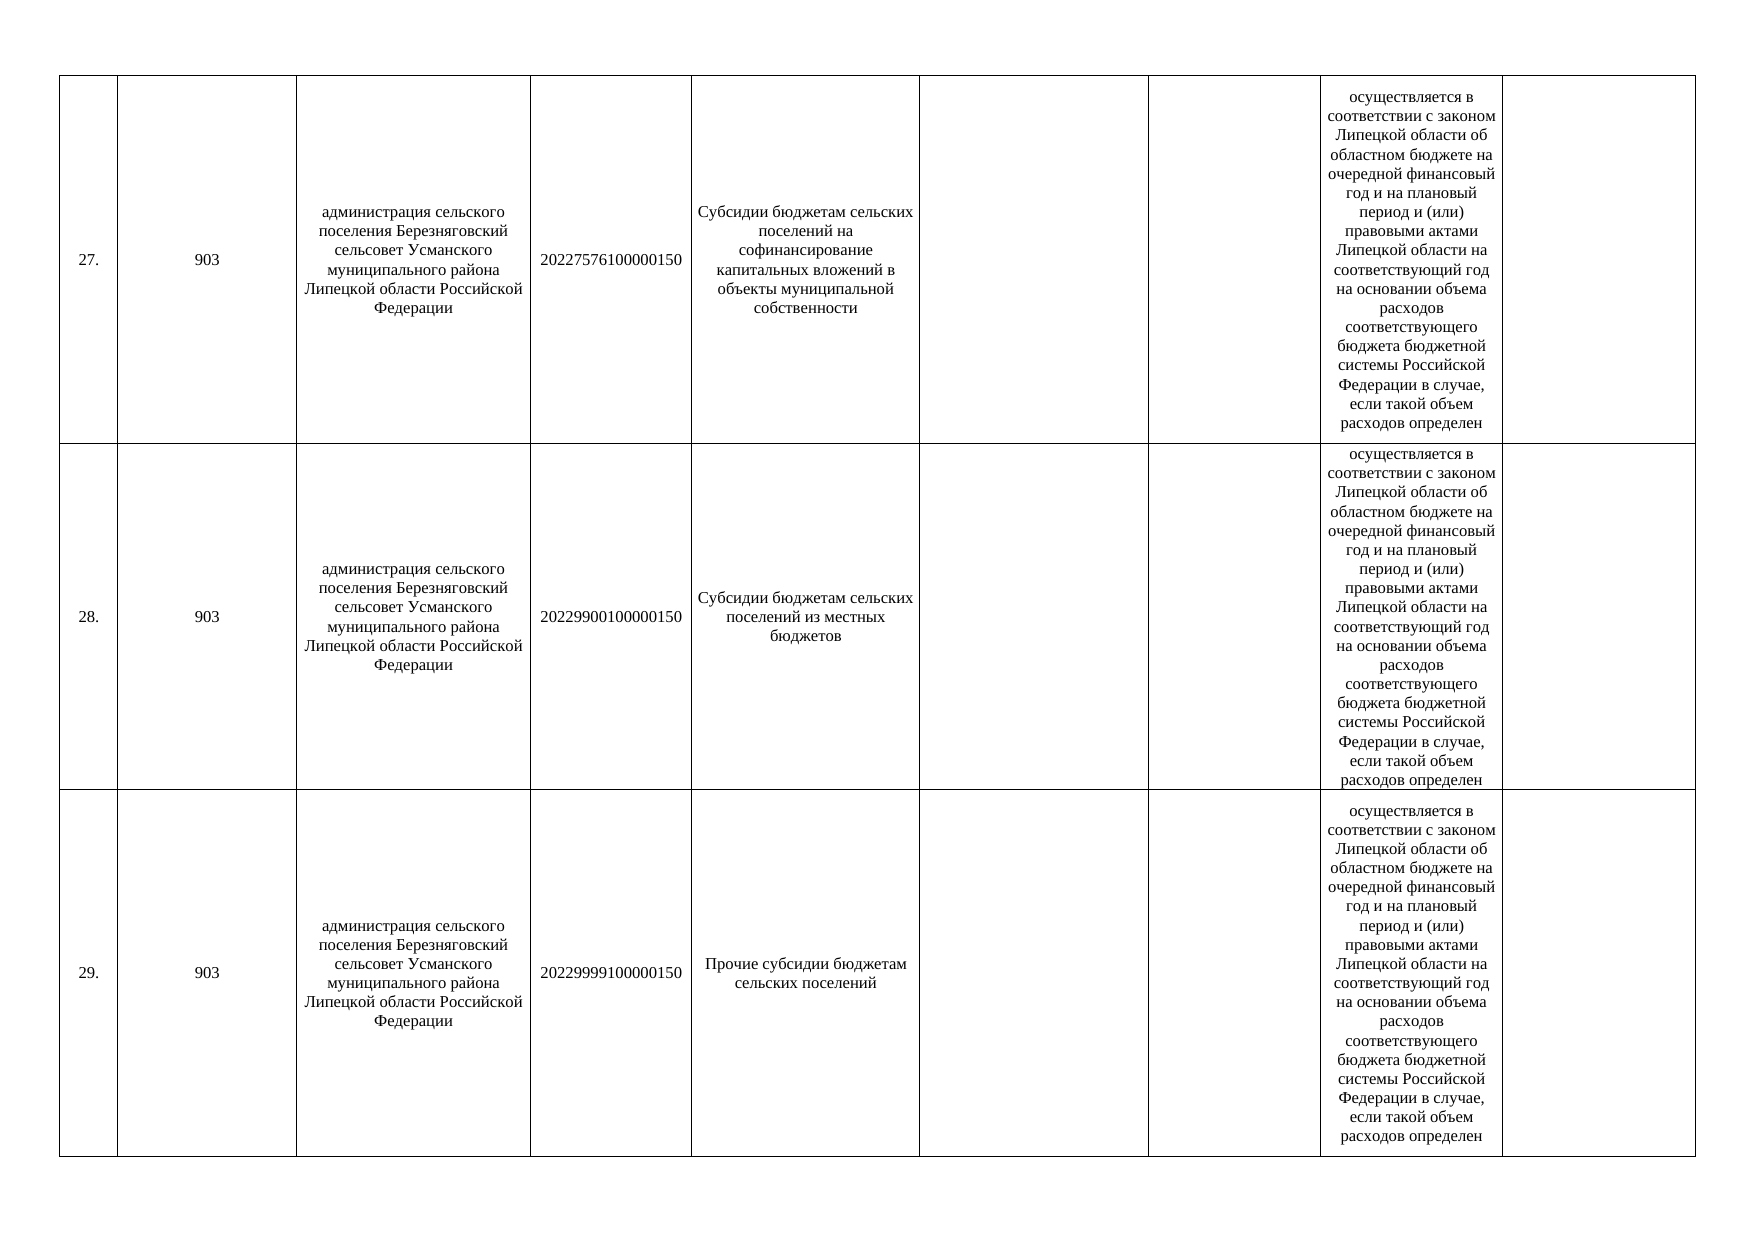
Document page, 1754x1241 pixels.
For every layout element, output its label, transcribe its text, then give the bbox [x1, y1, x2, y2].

table_cell 29. [60, 790, 117, 1156]
table_cell 20229900100000150 [531, 444, 691, 789]
table_cell [1503, 444, 1695, 789]
table_cell 20229999100000150 [531, 790, 691, 1156]
table_cell Прочие субсидии бюджетам сельских поселений [692, 790, 919, 1156]
table_cell 27. [60, 76, 117, 443]
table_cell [297, 790, 530, 1156]
table_cell 28. [60, 444, 117, 789]
table_cell Субсидии бюджетам сельских поселений из местных бюджетов [692, 444, 919, 789]
table_cell [1149, 790, 1320, 1156]
table_cell [1149, 76, 1320, 443]
table_cell [1503, 790, 1695, 1156]
table_cell [920, 790, 1148, 1156]
table_cell 903 [118, 76, 296, 443]
table_cell Субсидии бюджетам сельских поселений на софинансирование капитальных вложений в объекты муниципальной собственности [692, 76, 919, 443]
table_cell администрация сельского поселения Березняговский сельсовет Усманского муниципального района Липецкой области Российской Федерации [297, 444, 530, 789]
table_cell 903 [118, 444, 296, 789]
table_cell [1503, 76, 1695, 443]
table_cell [1149, 444, 1320, 789]
table_cell 20227576100000150 [531, 76, 691, 443]
table_cell [920, 76, 1148, 443]
table_cell администрация сельского поселения Березняговский сельсовет Усманского муниципального района Липецкой области Российской Федерации [297, 76, 530, 443]
table_cell [920, 444, 1148, 789]
table_cell 903 [118, 790, 296, 1156]
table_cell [1321, 790, 1502, 1156]
